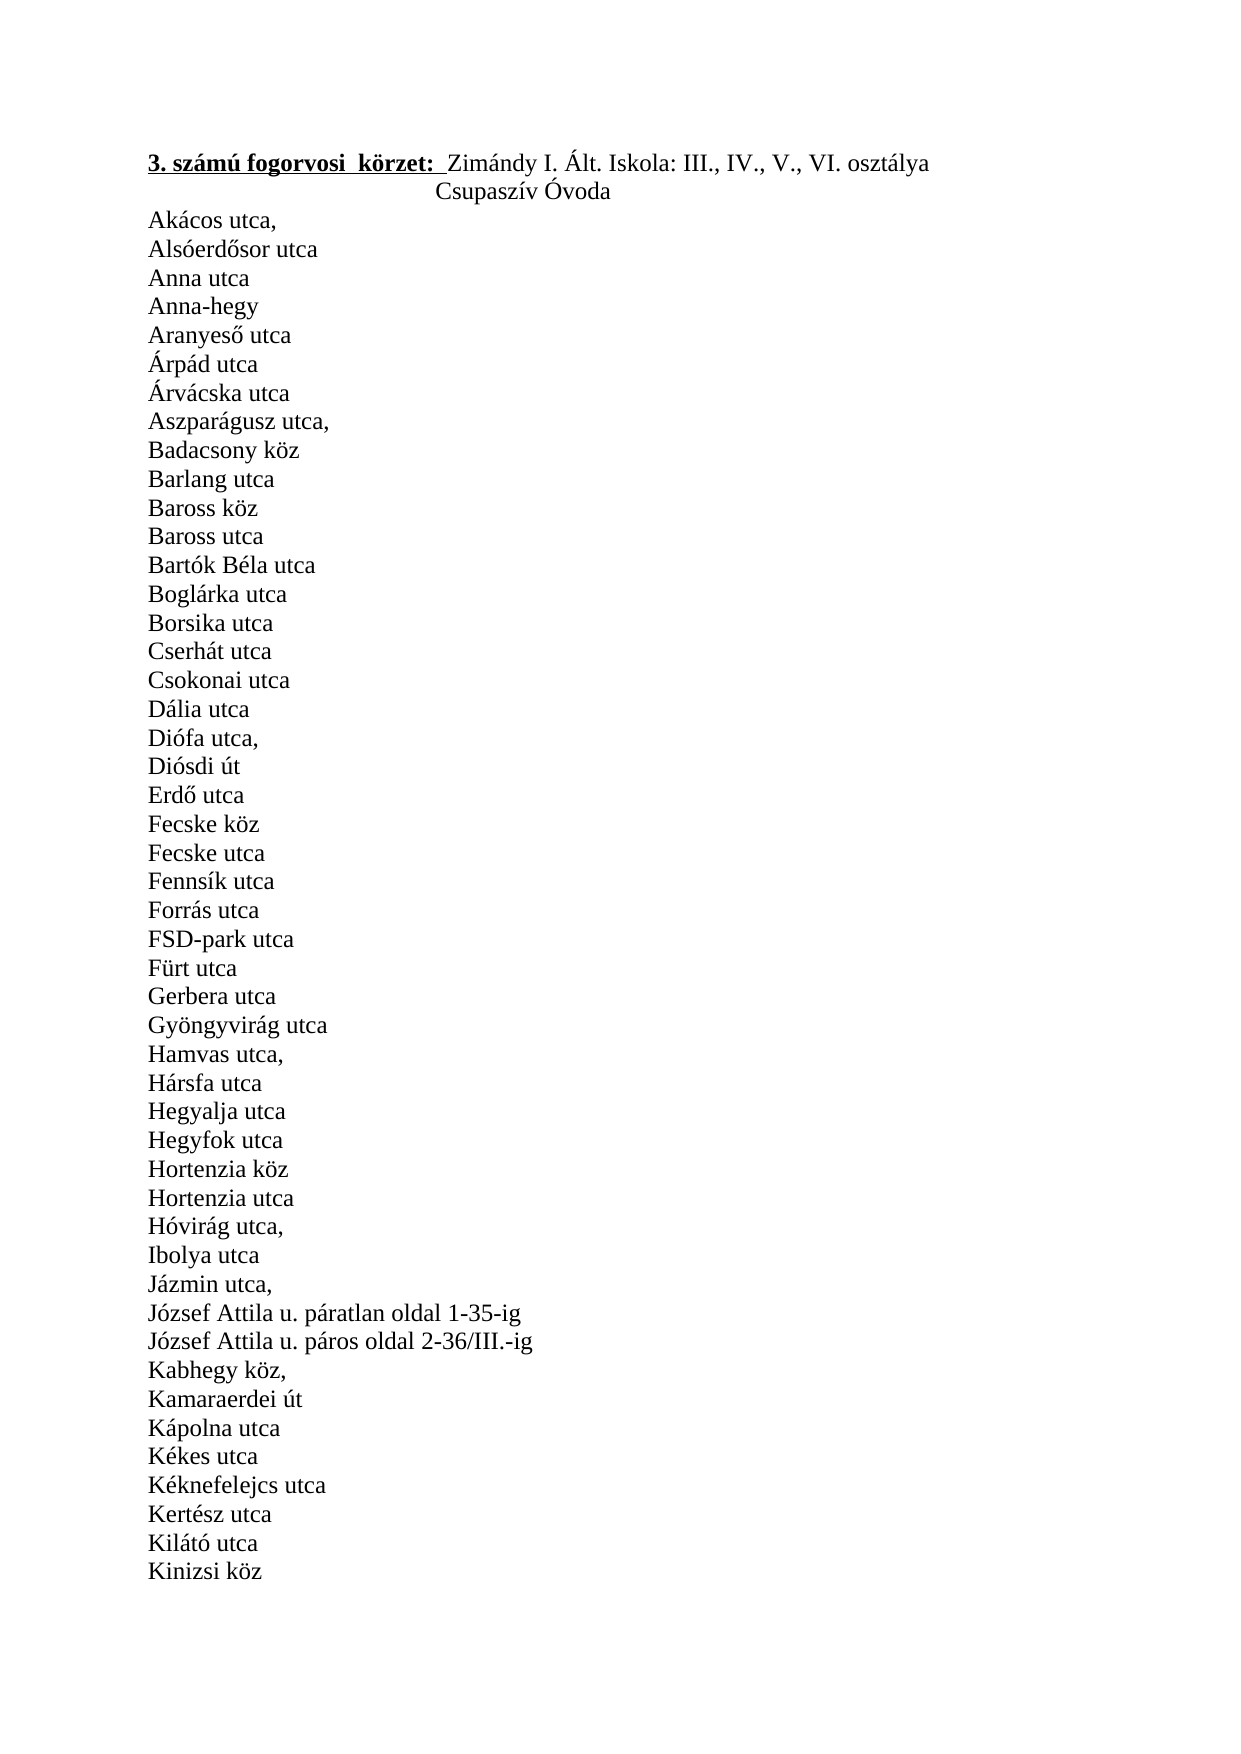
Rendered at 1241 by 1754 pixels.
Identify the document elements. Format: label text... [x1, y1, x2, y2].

text Borsika utca [148, 608, 1093, 636]
text Hóvirág utca, [148, 1211, 1093, 1240]
subtitle Csupaszív Óvoda [148, 176, 1093, 205]
text Hársfa utca [148, 1068, 1093, 1096]
text Aszparágusz utca, [148, 406, 1093, 435]
text Gyöngyvirág utca [148, 1010, 1093, 1039]
text Diósdi út [148, 751, 1093, 780]
text Hegyfok utca [148, 1125, 1093, 1154]
text József Attila u. páros oldal 2-36/III.-ig [148, 1326, 1093, 1355]
text Badacsony köz [148, 435, 1093, 464]
text Hortenzia utca [148, 1183, 1093, 1211]
text Baross utca [148, 521, 1093, 550]
text Kabhegy köz, [148, 1355, 1093, 1384]
text Diófa utca, [148, 723, 1093, 751]
text Árpád utca [148, 349, 1093, 378]
text Alsóerdősor utca [148, 234, 1093, 263]
text Forrás utca [148, 895, 1093, 924]
text Kápolna utca [148, 1413, 1093, 1441]
text Aranyeső utca [148, 320, 1093, 349]
text Csokonai utca [148, 665, 1093, 694]
text Ibolya utca [148, 1240, 1093, 1269]
text Kékes utca [148, 1441, 1093, 1470]
text Fennsík utca [148, 866, 1093, 895]
text 3. számú fogorvosi körzet: Zimándy I. Ált. Iskola: III., IV., V., VI. osztálya [148, 148, 1093, 176]
text Erdő utca [148, 780, 1093, 809]
text Cserhát utca [148, 636, 1093, 665]
text Kamaraerdei út [148, 1384, 1093, 1413]
text Fecske utca [148, 838, 1093, 866]
text Fecske köz [148, 809, 1093, 838]
text Boglárka utca [148, 579, 1093, 608]
text FSD-park utca [148, 924, 1093, 953]
text Fürt utca [148, 953, 1093, 981]
text Kertész utca [148, 1499, 1093, 1528]
text Kinizsi köz [148, 1556, 1093, 1585]
text Baross köz [148, 493, 1093, 521]
text Árvácska utca [148, 378, 1093, 406]
text Anna utca [148, 263, 1093, 291]
text Akácos utca, [148, 205, 1093, 234]
text József Attila u. páratlan oldal 1-35-ig [148, 1298, 1093, 1326]
text Barlang utca [148, 464, 1093, 493]
text Jázmin utca, [148, 1269, 1093, 1298]
text Hamvas utca, [148, 1039, 1093, 1068]
text Kéknefelejcs utca [148, 1470, 1093, 1499]
text Bartók Béla utca [148, 550, 1093, 579]
text Anna-hegy [148, 291, 1093, 320]
text Gerbera utca [148, 981, 1093, 1010]
text Hegyalja utca [148, 1096, 1093, 1125]
text Kilátó utca [148, 1528, 1093, 1556]
text Dália utca [148, 694, 1093, 723]
text Hortenzia köz [148, 1154, 1093, 1183]
